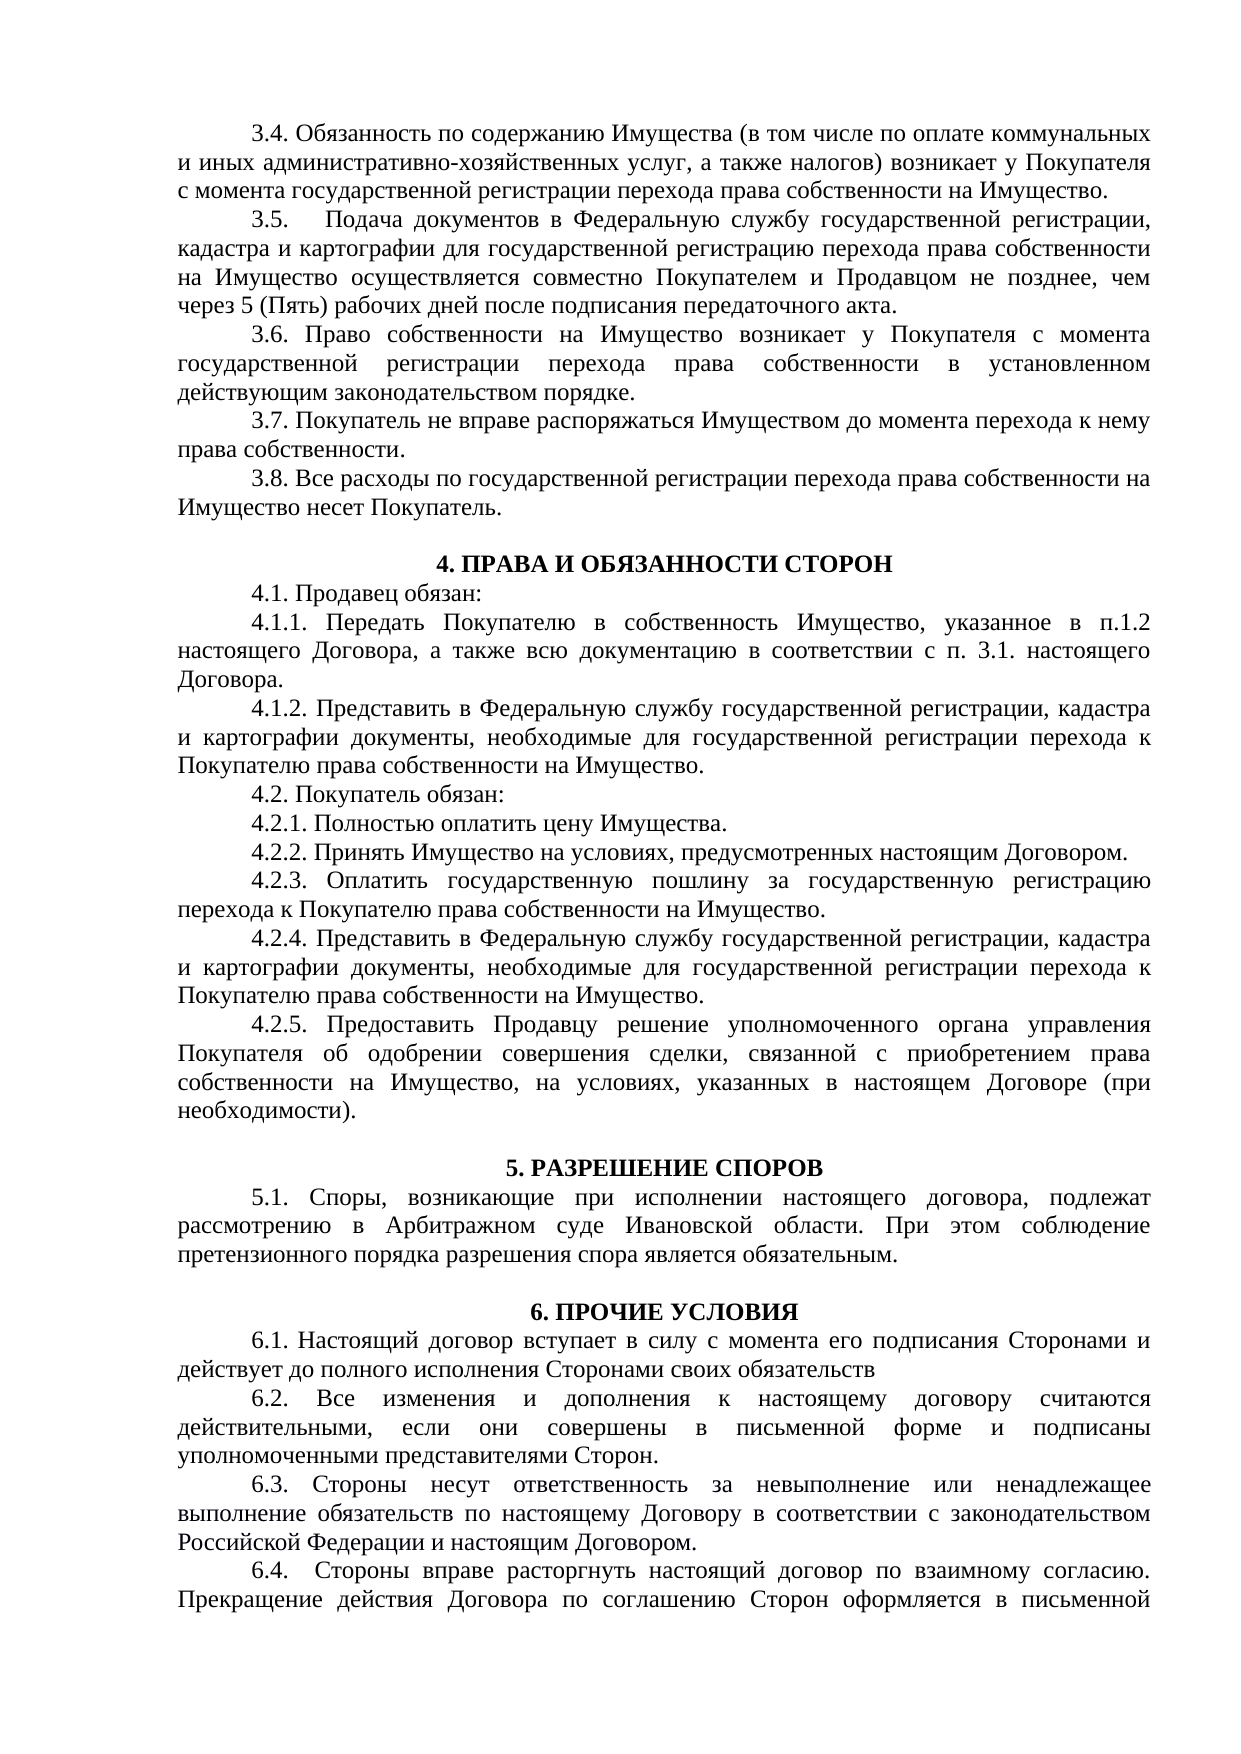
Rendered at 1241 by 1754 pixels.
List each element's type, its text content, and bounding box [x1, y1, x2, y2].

text 3.4. Обязанность по содержанию Имущества (в том числе по оплате коммунальных и иных административно-хозяйственных услуг, а также налогов) возникает у Покупателя с момента государственной регистрации перехода права собственности на Имущество. [177, 118, 1152, 204]
text 4.2.1. Полностью оплатить цену Имущества. [177, 808, 1152, 837]
text 4.1.1. Передать Покупателю в собственность Имущество, указанное в п.1.2 настоящего Договора, а также всю документацию в соответствии с п. 3.1. настоящего Договора. [177, 607, 1152, 693]
text 6.1. Настоящий договор вступает в силу с момента его подписания Сторонами и действует до полного исполнения Сторонами своих обязательств [177, 1326, 1152, 1383]
text 4.2.3. Оплатить государственную пошлину за государственную регистрацию перехода к Покупателю права собственности на Имущество. [177, 866, 1152, 923]
text 3.7. Покупатель не вправе распоряжаться Имуществом до момента перехода к нему права собственности. [177, 406, 1152, 463]
text 4.1.2. Представить в Федеральную службу государственной регистрации, кадастра и картографии документы, необходимые для государственной регистрации перехода к Покупателю права собственности на Имущество. [177, 693, 1152, 779]
text 5.1. Споры, возникающие при исполнении настоящего договора, подлежат рассмотрению в Арбитражном суде Ивановской области. При этом соблюдение претензионного порядка разрешения спора является обязательным. [177, 1182, 1152, 1268]
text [177, 1556, 1152, 1613]
text 6.3. Стороны несут ответственность за невыполнение или ненадлежащее выполнение обязательств по настоящему Договору в соответствии с законодательством Российской Федерации и настоящим Договором. [177, 1469, 1152, 1556]
text 4. ПРАВА И ОБЯЗАННОСТИ СТОРОН [177, 549, 1152, 578]
text 3.5. Подача документов в Федеральную службу государственной регистрации, кадастра и картографии для государственной регистрацию перехода права собственности на Имущество осуществляется совместно Покупателем и Продавцом не позднее, чем через 5 (Пять) рабочих дней после подписания передаточного акта. [177, 204, 1152, 319]
text 6. ПРОЧИЕ УСЛОВИЯ [177, 1297, 1152, 1326]
text 6.2. Все изменения и дополнения к настоящему договору считаются действительными, если они совершены в письменной форме и подписаны уполномоченными представителями Сторон. [177, 1383, 1152, 1469]
text 4.2.4. Представить в Федеральную службу государственной регистрации, кадастра и картографии документы, необходимые для государственной регистрации перехода к Покупателю права собственности на Имущество. [177, 923, 1152, 1009]
text 3.6. Право собственности на Имущество возникает у Покупателя с момента государственной регистрации перехода права собственности в установленном действующим законодательством порядке. [177, 319, 1152, 406]
text 4.2.5. Предоставить Продавцу решение уполномоченного органа управления Покупателя об одобрении совершения сделки, связанной с приобретением права собственности на Имущество, на условиях, указанных в настоящем Договоре (при необходимости). [177, 1009, 1152, 1124]
text 3.8. Все расходы по государственной регистрации перехода права собственности на Имущество несет Покупатель. [177, 463, 1152, 521]
text 4.2.2. Принять Имущество на условиях, предусмотренных настоящим Договором. [177, 837, 1152, 866]
text 4.2. Покупатель обязан: [177, 779, 1152, 808]
text 4.1. Продавец обязан: [177, 578, 1152, 607]
text 5. РАЗРЕШЕНИЕ СПОРОВ [177, 1153, 1152, 1182]
